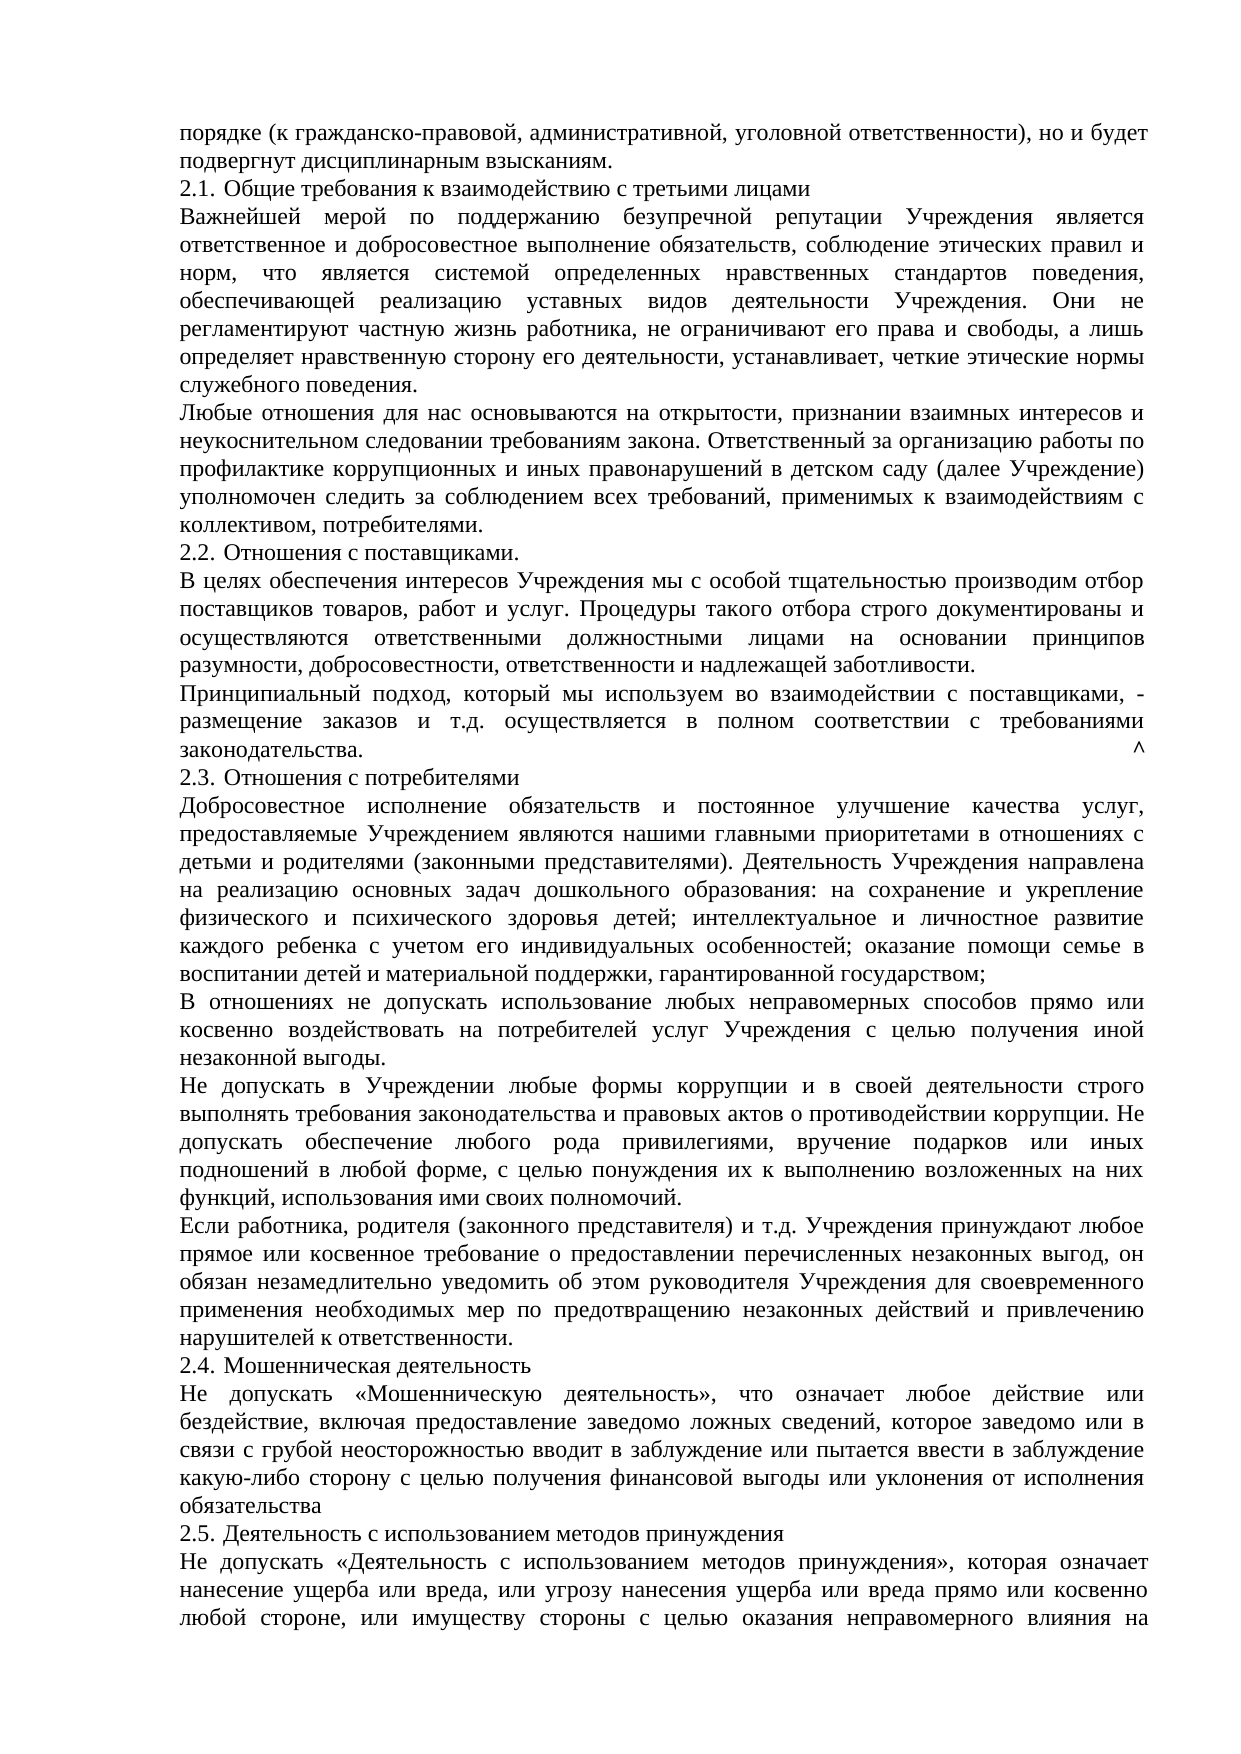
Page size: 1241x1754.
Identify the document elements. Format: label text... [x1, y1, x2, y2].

list Отношения с поставщиками. [179, 538, 1152, 566]
text Не допускать в Учреждении любые формы коррупции и в своей деятельности строго выполнять требования законодательства и правовых актов о противодействии коррупции. Не допускать обеспечение любого рода привилегиями, вручение подарков или иных подношений в любой форме, с целью понуждения их к выполнению возложенных на них функций, использования ими своих полномочий. [179, 1071, 1145, 1211]
text Принципиальный подход, который мы используем во взаимодействии с поставщиками, - размещение заказов и т.д. осуществляется в полном соответствии с требованиями законодательства. ^ [179, 678, 1145, 763]
text Не допускать «Мошенническую деятельность», что означает любое действие или бездействие, включая предоставление заведомо ложных сведений, которое заведомо или в связи с грубой неосторожностью вводит в заблуждение или пытается ввести в заблуждение какую-либо сторону с целью получения финансовой выгоды или уклонения от исполнения обязательства [179, 1379, 1145, 1519]
text Добросовестное исполнение обязательств и постоянное улучшение качества услуг, предоставляемые Учреждением являются нашими главными приоритетами в отношениях с детьми и родителями (законными представителями). Деятельность Учреждения направлена на реализацию основных задач дошкольного образования: на сохранение и укрепление физического и психического здоровья детей; интеллектуальное и личностное развитие каждого ребенка с учетом его индивидуальных особенностей; оказание помощи семье в воспитании детей и материальной поддержки, гарантированной государством; [179, 791, 1145, 987]
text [179, 118, 1149, 174]
list Отношения с потребителями [179, 763, 1152, 791]
list Мошенническая деятельность [179, 1351, 1152, 1379]
list Общие требования к взаимодействию с третьими лицами [179, 174, 1152, 202]
text Важнейшей мерой по поддержанию безупречной репутации Учреждения является ответственное и добросовестное выполнение обязательств, соблюдение этических правил и норм, что является системой определенных нравственных стандартов поведения, обеспечивающей реализацию уставных видов деятельности Учреждения. Они не регламентируют частную жизнь работника, не ограничивают его права и свободы, а лишь определяет нравственную сторону его деятельности, устанавливает, четкие этические нормы служебного поведения. [179, 202, 1145, 398]
text Любые отношения для нас основываются на открытости, признании взаимных интересов и неукоснительном следовании требованиям закона. Ответственный за организацию работы по профилактике коррупционных и иных правонарушений в детском саду (далее Учреждение) уполномочен следить за соблюдением всех требований, применимых к взаимодействиям с коллективом, потребителями. [179, 398, 1145, 538]
text В отношениях не допускать использование любых неправомерных способов прямо или косвенно воздействовать на потребителей услуг Учреждения с целью получения иной незаконной выгоды. [179, 987, 1145, 1071]
text Если работника, родителя (законного представителя) и т.д. Учреждения принуждают любое прямое или косвенное требование о предоставлении перечисленных незаконных выгод, он обязан незамедлительно уведомить об этом руководителя Учреждения для своевременного применения необходимых мер по предотвращению незаконных действий и привлечению нарушителей к ответственности. [179, 1211, 1145, 1351]
text В целях обеспечения интересов Учреждения мы с особой тщательностью производим отбор поставщиков товаров, работ и услуг. Процедуры такого отбора строго документированы и осуществляются ответственными должностными лицами на основании принципов разумности, добросовестности, ответственности и надлежащей заботливости. [179, 566, 1145, 678]
list Деятельность с использованием методов принуждения [179, 1519, 1152, 1547]
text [179, 1547, 1149, 1631]
